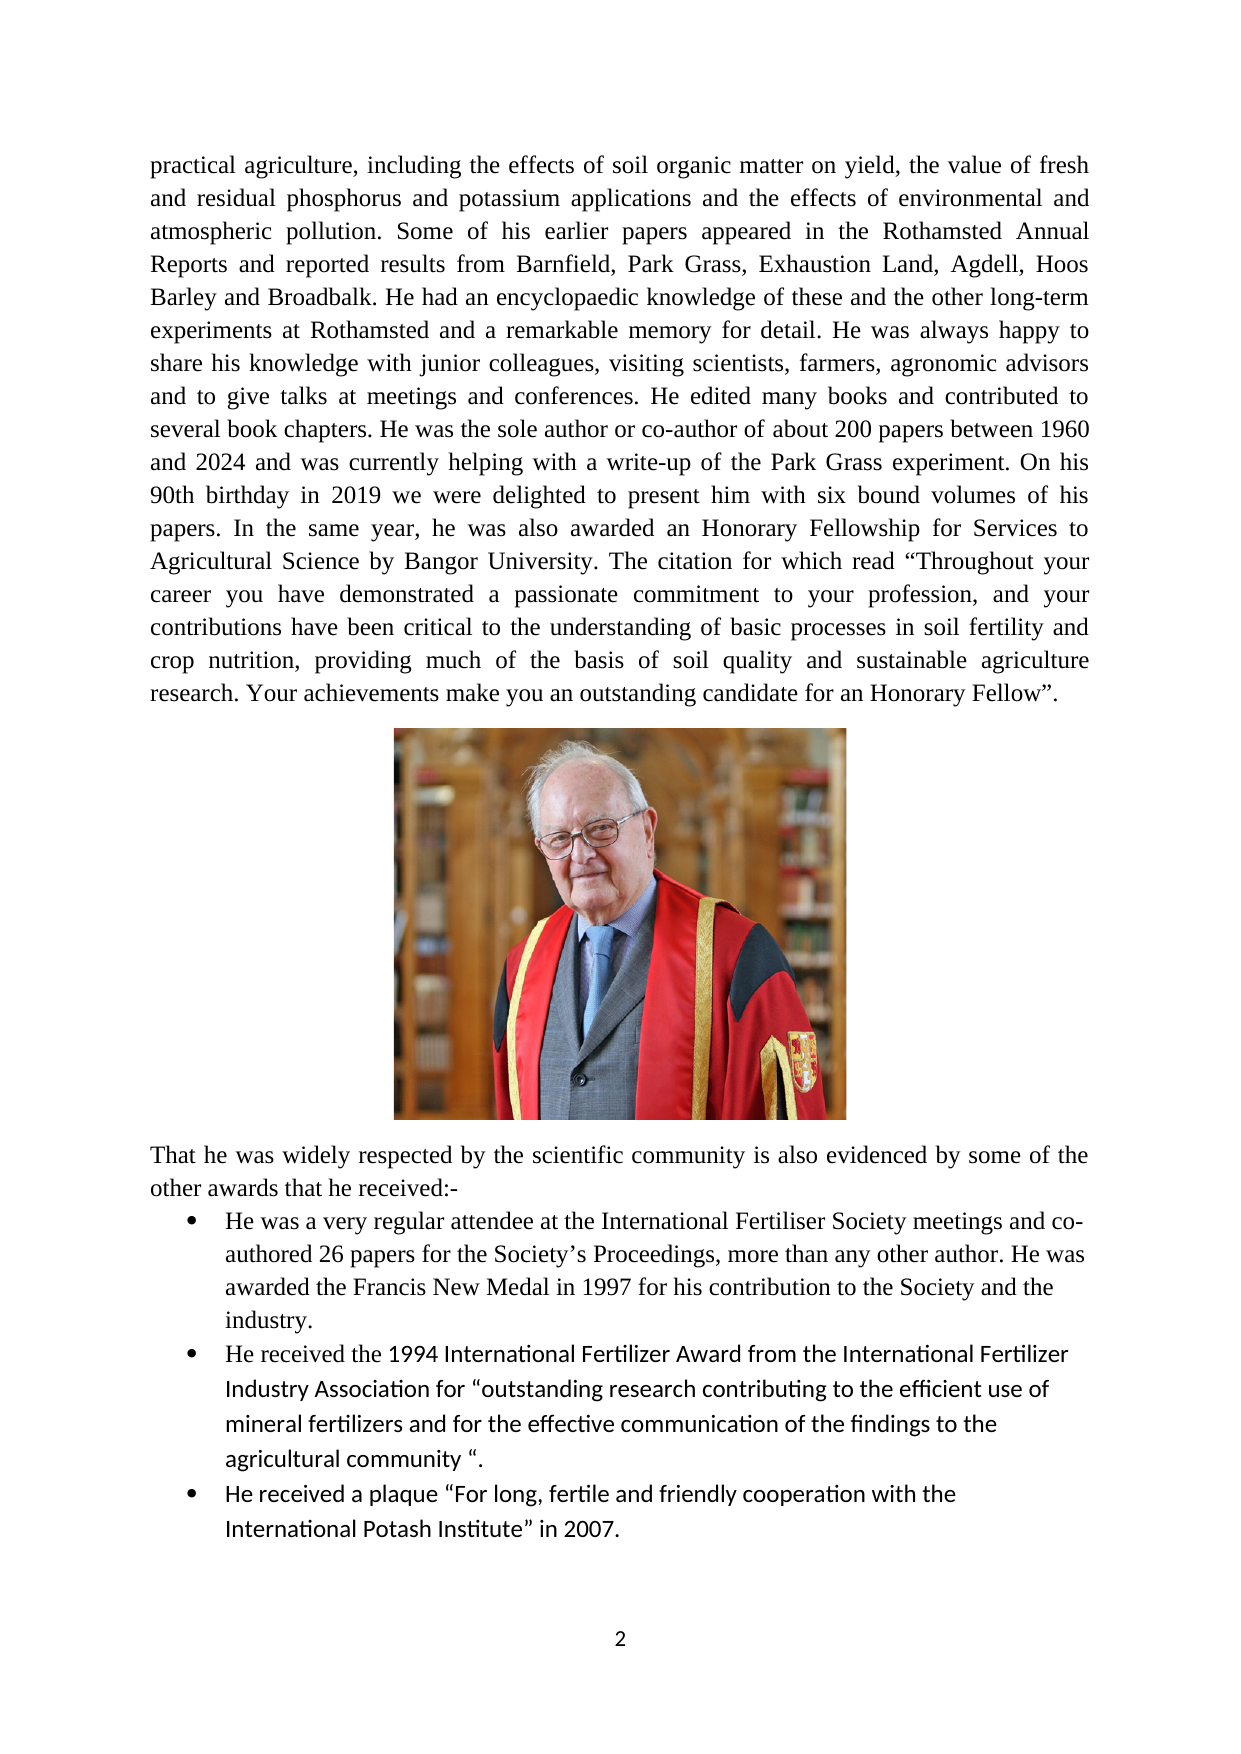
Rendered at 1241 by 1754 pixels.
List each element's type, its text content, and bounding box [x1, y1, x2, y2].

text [150, 150, 1090, 707]
list He received a plaque “For long, fertile and friendly cooperation with the International Potash Institute” in 2007. [187, 1478, 1090, 1544]
text That he was widely respected by the scientific community is also evidenced by some of the other awards that he received:- [150, 1140, 1090, 1202]
list He received the 1994 International Fertilizer Award from the International Fertilizer Industry Association for “outstanding research contributing to the efficient use of mineral fertilizers and for the effective communication of the findings to the agricultural community “. [187, 1338, 1090, 1474]
picture [393, 728, 847, 1120]
list He was a very regular attendee at the International Fertiliser Society meetings and co-authored 26 papers for the Society’s Proceedings, more than any other author. He was awarded the Francis New Medal in 1997 for his contribution to the Society and the industry. [187, 1206, 1090, 1334]
